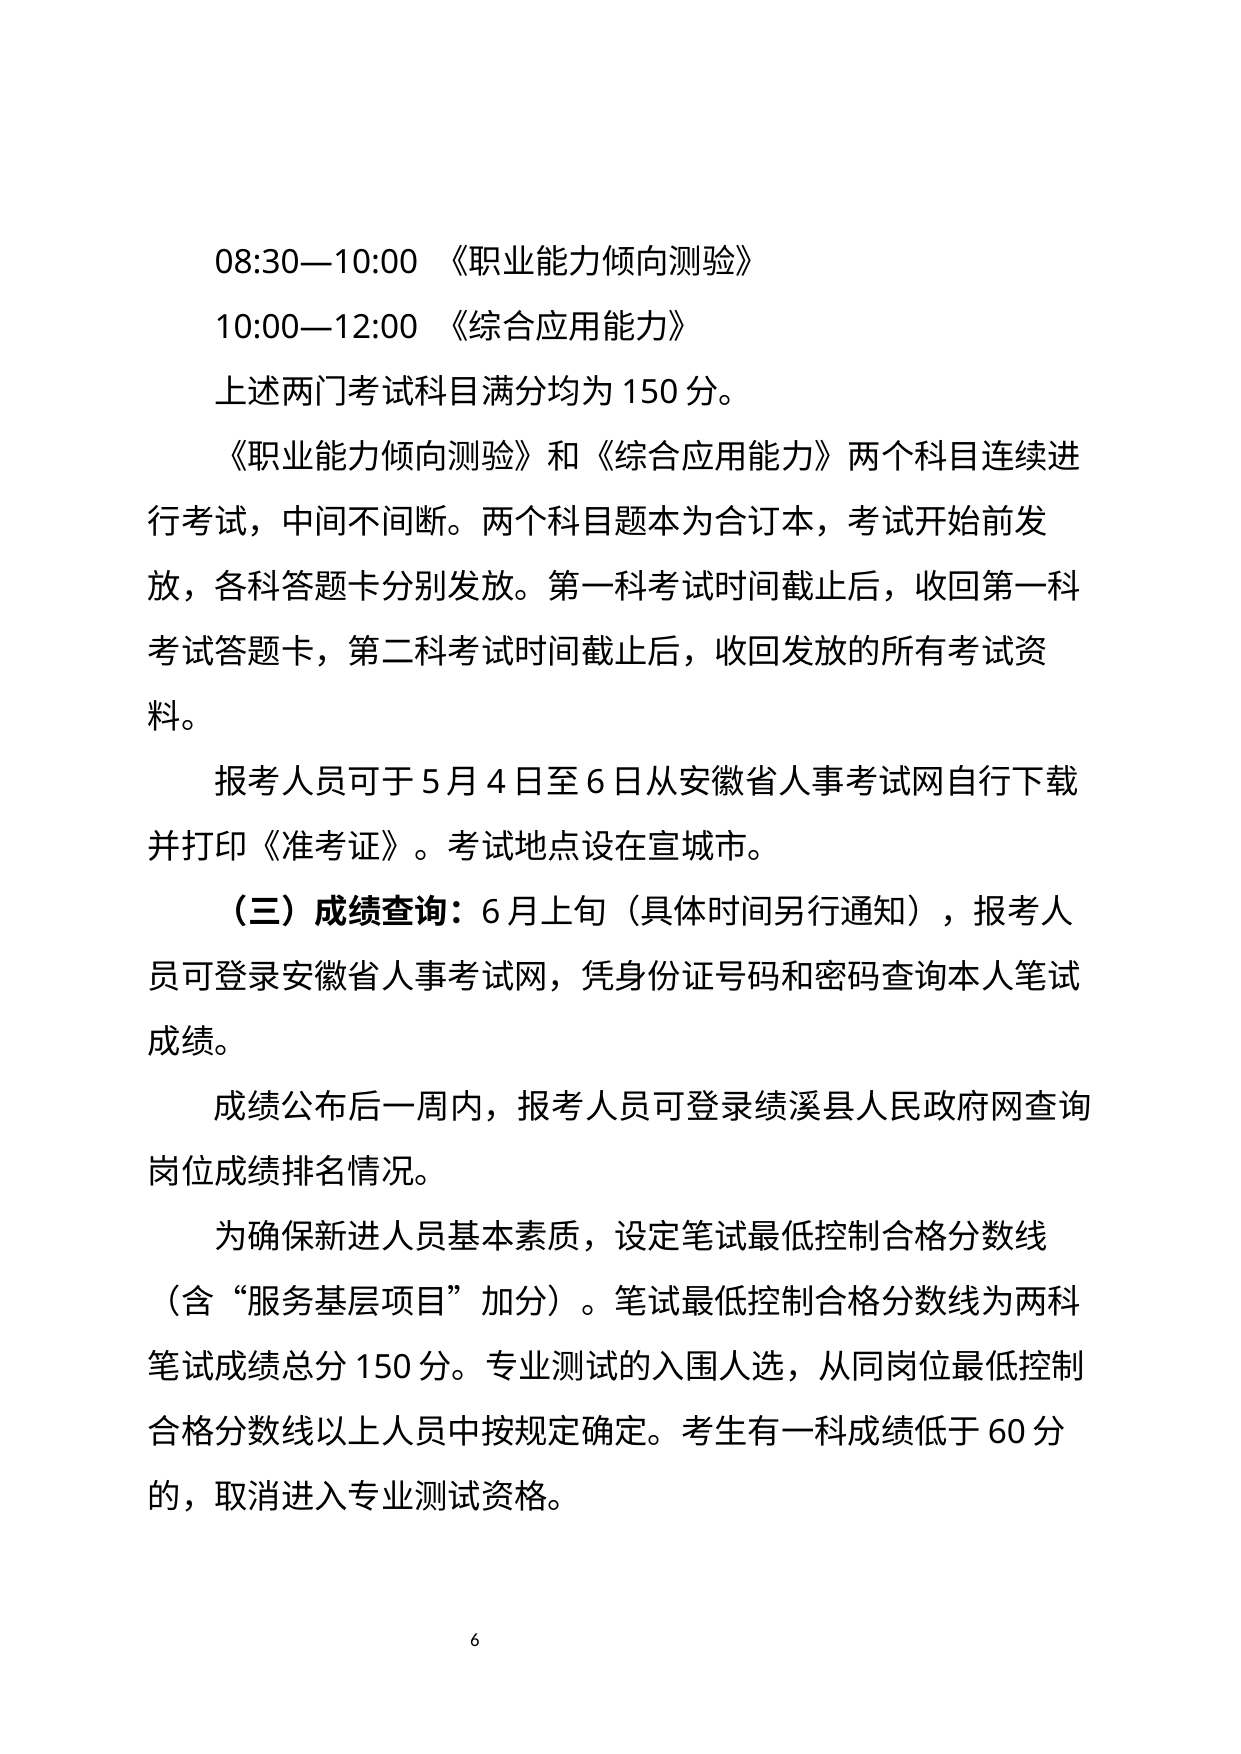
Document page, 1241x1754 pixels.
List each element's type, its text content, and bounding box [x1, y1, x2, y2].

text （三）成绩查询：6月上旬（具体时间另行通知），报考人员可登录安徽省人事考试网，凭身份证号码和密码查询本人笔试成绩。 [148, 877, 1093, 1072]
text 08:30—10:00 《职业能力倾向测验》 [148, 227, 1093, 292]
text 报考人员可于5月4日至6日从安徽省人事考试网自行下载并打印《准考证》。考试地点设在宣城市。 [148, 747, 1093, 877]
text 为确保新进人员基本素质，设定笔试最低控制合格分数线（含“服务基层项目”加分）。笔试最低控制合格分数线为两科笔试成绩总分150分。专业测试的入围人选，从同岗位最低控制合格分数线以上人员中按规定确定。考生有一科成绩低于60分的，取消进入专业测试资格。 [148, 1202, 1093, 1527]
text 成绩公布后一周内，报考人员可登录绩溪县人民政府网查询岗位成绩排名情况。 [148, 1072, 1093, 1202]
text 10:00—12:00 《综合应用能力》 [148, 292, 1093, 357]
text 《职业能力倾向测验》和《综合应用能力》两个科目连续进行考试，中间不间断。两个科目题本为合订本，考试开始前发放，各科答题卡分别发放。第一科考试时间截止后，收回第一科考试答题卡，第二科考试时间截止后，收回发放的所有考试资料。 [148, 422, 1093, 747]
text 上述两门考试科目满分均为150分。 [148, 357, 1093, 422]
